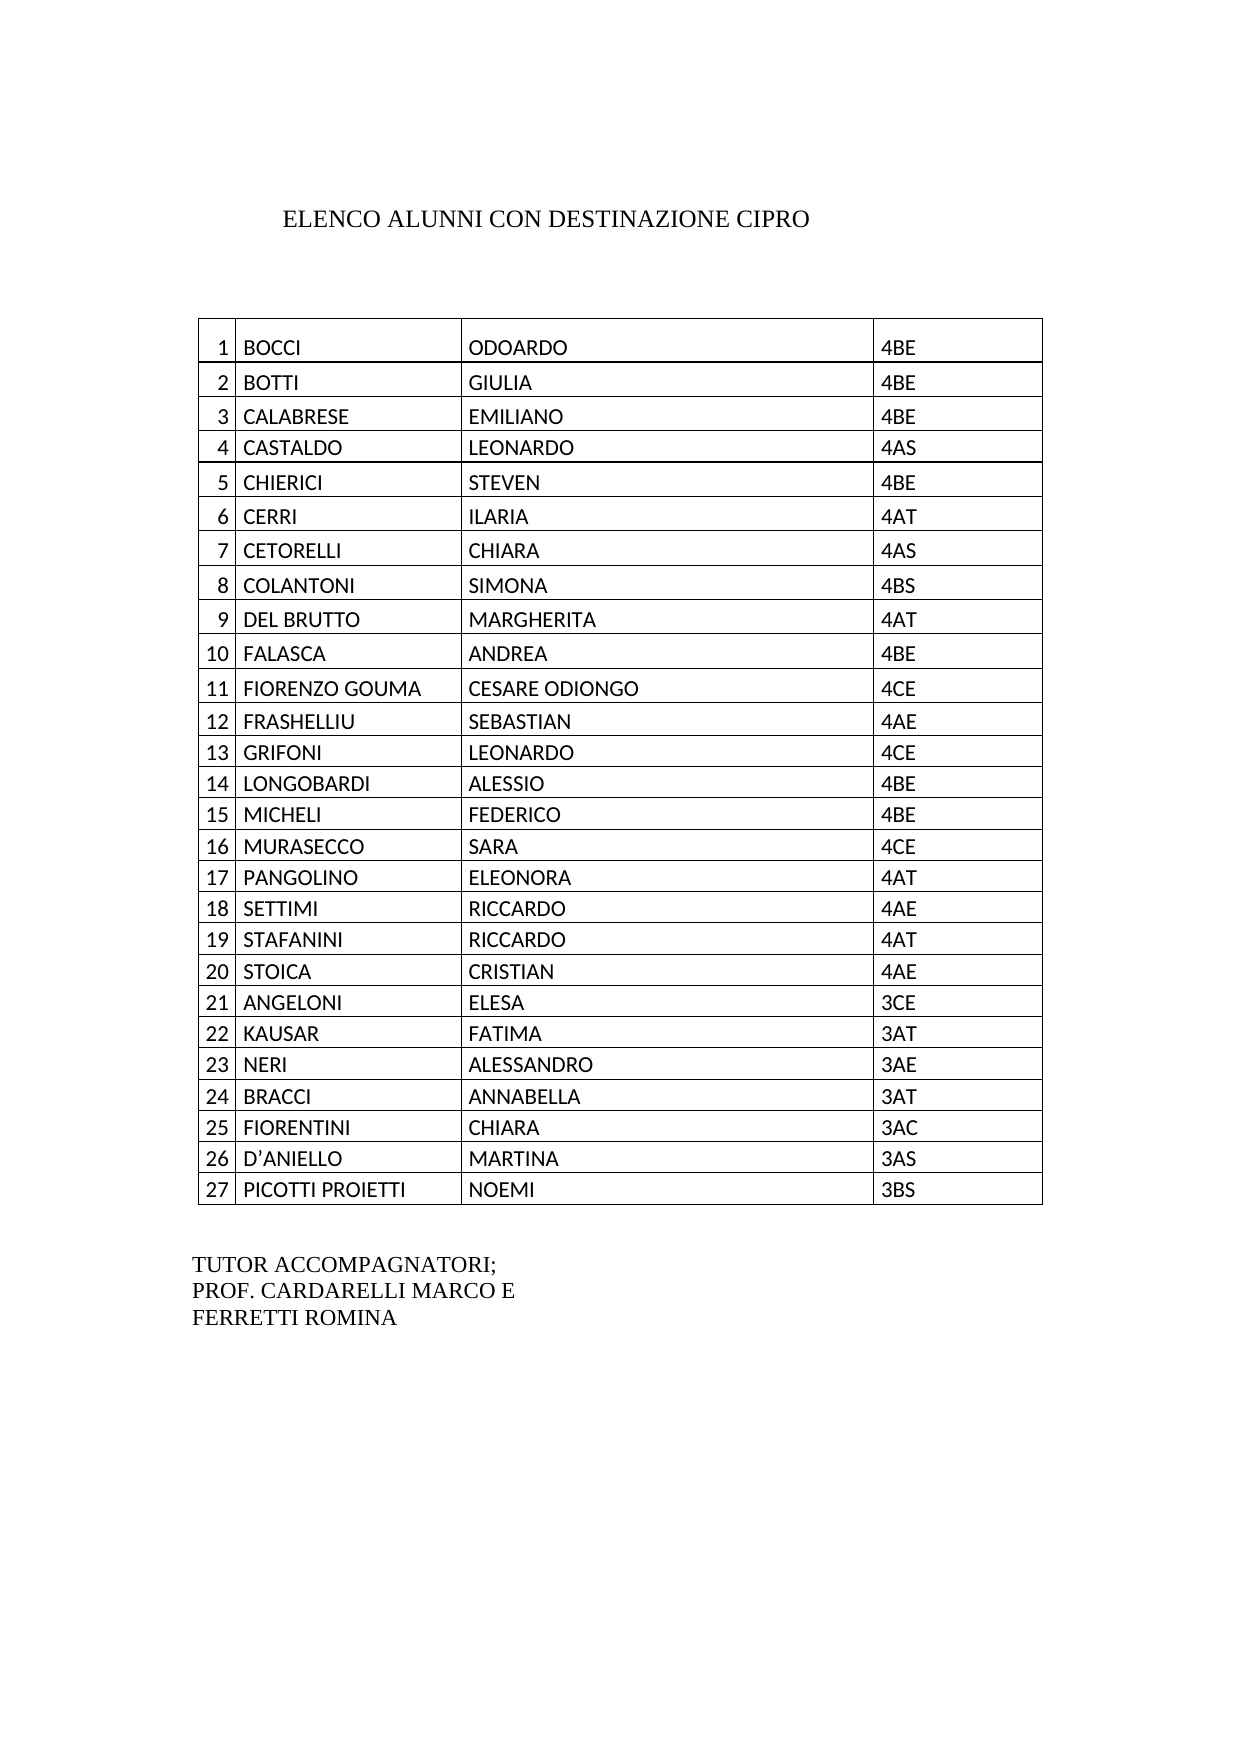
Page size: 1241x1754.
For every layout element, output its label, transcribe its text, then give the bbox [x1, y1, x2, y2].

table_cell 4AT [874, 923, 1042, 953]
table_cell CHIERICI [236, 463, 461, 496]
table_cell 22 [199, 1017, 235, 1047]
table_cell SIMONA [462, 566, 873, 599]
table_cell 4BS [874, 566, 1042, 599]
table_header 4BE [874, 319, 1042, 361]
table_cell 13 [199, 736, 235, 766]
table_cell 5 [199, 463, 235, 496]
text PROF. CARDARELLI MARCO E [118, 1277, 1122, 1304]
table_cell MURASECCO [236, 830, 461, 860]
table_header ODOARDO [462, 319, 873, 361]
table_cell ANDREA [462, 634, 873, 668]
table_cell 9 [199, 600, 235, 633]
table_cell MICHELI [236, 798, 461, 828]
table_cell 4BE [874, 767, 1042, 797]
table_cell BOTTI [236, 363, 461, 396]
table_cell 10 [199, 634, 235, 668]
table_cell 4BE [874, 397, 1042, 430]
table_cell 12 [199, 703, 235, 735]
text FERRETTI ROMINA [118, 1304, 1122, 1330]
table_cell 20 [199, 955, 235, 985]
table_cell STOICA [236, 955, 461, 985]
table_cell 8 [199, 566, 235, 599]
table_cell NERI [236, 1048, 461, 1078]
table_cell 3AT [874, 1080, 1042, 1110]
table_cell FRASHELLIU [236, 703, 461, 735]
table_cell ALESSANDRO [462, 1048, 873, 1078]
table_cell 19 [199, 923, 235, 953]
table_header 1 [199, 319, 235, 361]
table_cell FATIMA [462, 1017, 873, 1047]
table_cell 4AT [874, 497, 1042, 530]
table_cell 3 [199, 397, 235, 430]
table_cell LEONARDO [462, 736, 873, 766]
table_cell 4CE [874, 830, 1042, 860]
table_cell STAFANINI [236, 923, 461, 953]
table_cell CALABRESE [236, 397, 461, 430]
table_cell 4AE [874, 892, 1042, 922]
table_cell CETORELLI [236, 531, 461, 564]
table_cell FALASCA [236, 634, 461, 668]
table_cell ELESA [462, 986, 873, 1016]
table_cell 4BE [874, 463, 1042, 496]
table_cell CERRI [236, 497, 461, 530]
table_cell 25 [199, 1111, 235, 1141]
table_cell 4AT [874, 861, 1042, 891]
table_cell ILARIA [462, 497, 873, 530]
table_cell 26 [199, 1142, 235, 1172]
table_cell MARTINA [462, 1142, 873, 1172]
table_cell KAUSAR [236, 1017, 461, 1047]
table_cell DEL BRUTTO [236, 600, 461, 633]
table_cell 4 [199, 431, 235, 461]
table_cell 15 [199, 798, 235, 828]
table_cell LONGOBARDI [236, 767, 461, 797]
table_cell SARA [462, 830, 873, 860]
table_cell LEONARDO [462, 431, 873, 461]
table_cell 4AE [874, 703, 1042, 735]
table_cell 4CE [874, 669, 1042, 702]
table_cell 3AC [874, 1111, 1042, 1141]
table_cell 23 [199, 1048, 235, 1078]
table_cell 17 [199, 861, 235, 891]
table_cell GIULIA [462, 363, 873, 396]
table_cell 3BS [874, 1173, 1042, 1203]
table_cell ALESSIO [462, 767, 873, 797]
table_cell GRIFONI [236, 736, 461, 766]
table_cell 3AE [874, 1048, 1042, 1078]
table_cell 18 [199, 892, 235, 922]
text ELENCO ALUNNI CON DESTINAZIONE CIPRO [118, 205, 974, 233]
table_cell FIORENTINI [236, 1111, 461, 1141]
table_cell 4AE [874, 955, 1042, 985]
table_cell 4AT [874, 600, 1042, 633]
table_cell RICCARDO [462, 923, 873, 953]
table_cell 3AS [874, 1142, 1042, 1172]
table_cell 11 [199, 669, 235, 702]
table_cell 6 [199, 497, 235, 530]
table_cell ANGELONI [236, 986, 461, 1016]
table_cell PANGOLINO [236, 861, 461, 891]
table_cell 21 [199, 986, 235, 1016]
table_cell 4AS [874, 431, 1042, 461]
table_cell EMILIANO [462, 397, 873, 430]
table_cell COLANTONI [236, 566, 461, 599]
table_cell 7 [199, 531, 235, 564]
table_cell SETTIMI [236, 892, 461, 922]
table_cell PICOTTI PROIETTI [236, 1173, 461, 1203]
table_cell 3AT [874, 1017, 1042, 1047]
table_cell RICCARDO [462, 892, 873, 922]
table_cell CASTALDO [236, 431, 461, 461]
table_cell BRACCI [236, 1080, 461, 1110]
table_cell 4AS [874, 531, 1042, 564]
table_cell SEBASTIAN [462, 703, 873, 735]
table_cell 24 [199, 1080, 235, 1110]
table_cell FEDERICO [462, 798, 873, 828]
table_cell CHIARA [462, 531, 873, 564]
table_cell FIORENZO GOUMA [236, 669, 461, 702]
table_header BOCCI [236, 319, 461, 361]
table_cell CHIARA [462, 1111, 873, 1141]
table_cell 16 [199, 830, 235, 860]
table_cell CRISTIAN [462, 955, 873, 985]
table_cell ANNABELLA [462, 1080, 873, 1110]
table_cell STEVEN [462, 463, 873, 496]
table_cell 3CE [874, 986, 1042, 1016]
table_cell 4BE [874, 798, 1042, 828]
table_cell 14 [199, 767, 235, 797]
table_cell CESARE ODIONGO [462, 669, 873, 702]
table_cell 2 [199, 363, 235, 396]
table_cell 4BE [874, 634, 1042, 668]
table_cell ELEONORA [462, 861, 873, 891]
table_cell 4CE [874, 736, 1042, 766]
table_cell 27 [199, 1173, 235, 1203]
text TUTOR ACCOMPAGNATORI; [118, 1251, 1122, 1277]
table_cell MARGHERITA [462, 600, 873, 633]
table_cell 4BE [874, 363, 1042, 396]
table_cell NOEMI [462, 1173, 873, 1203]
table_cell D’ANIELLO [236, 1142, 461, 1172]
